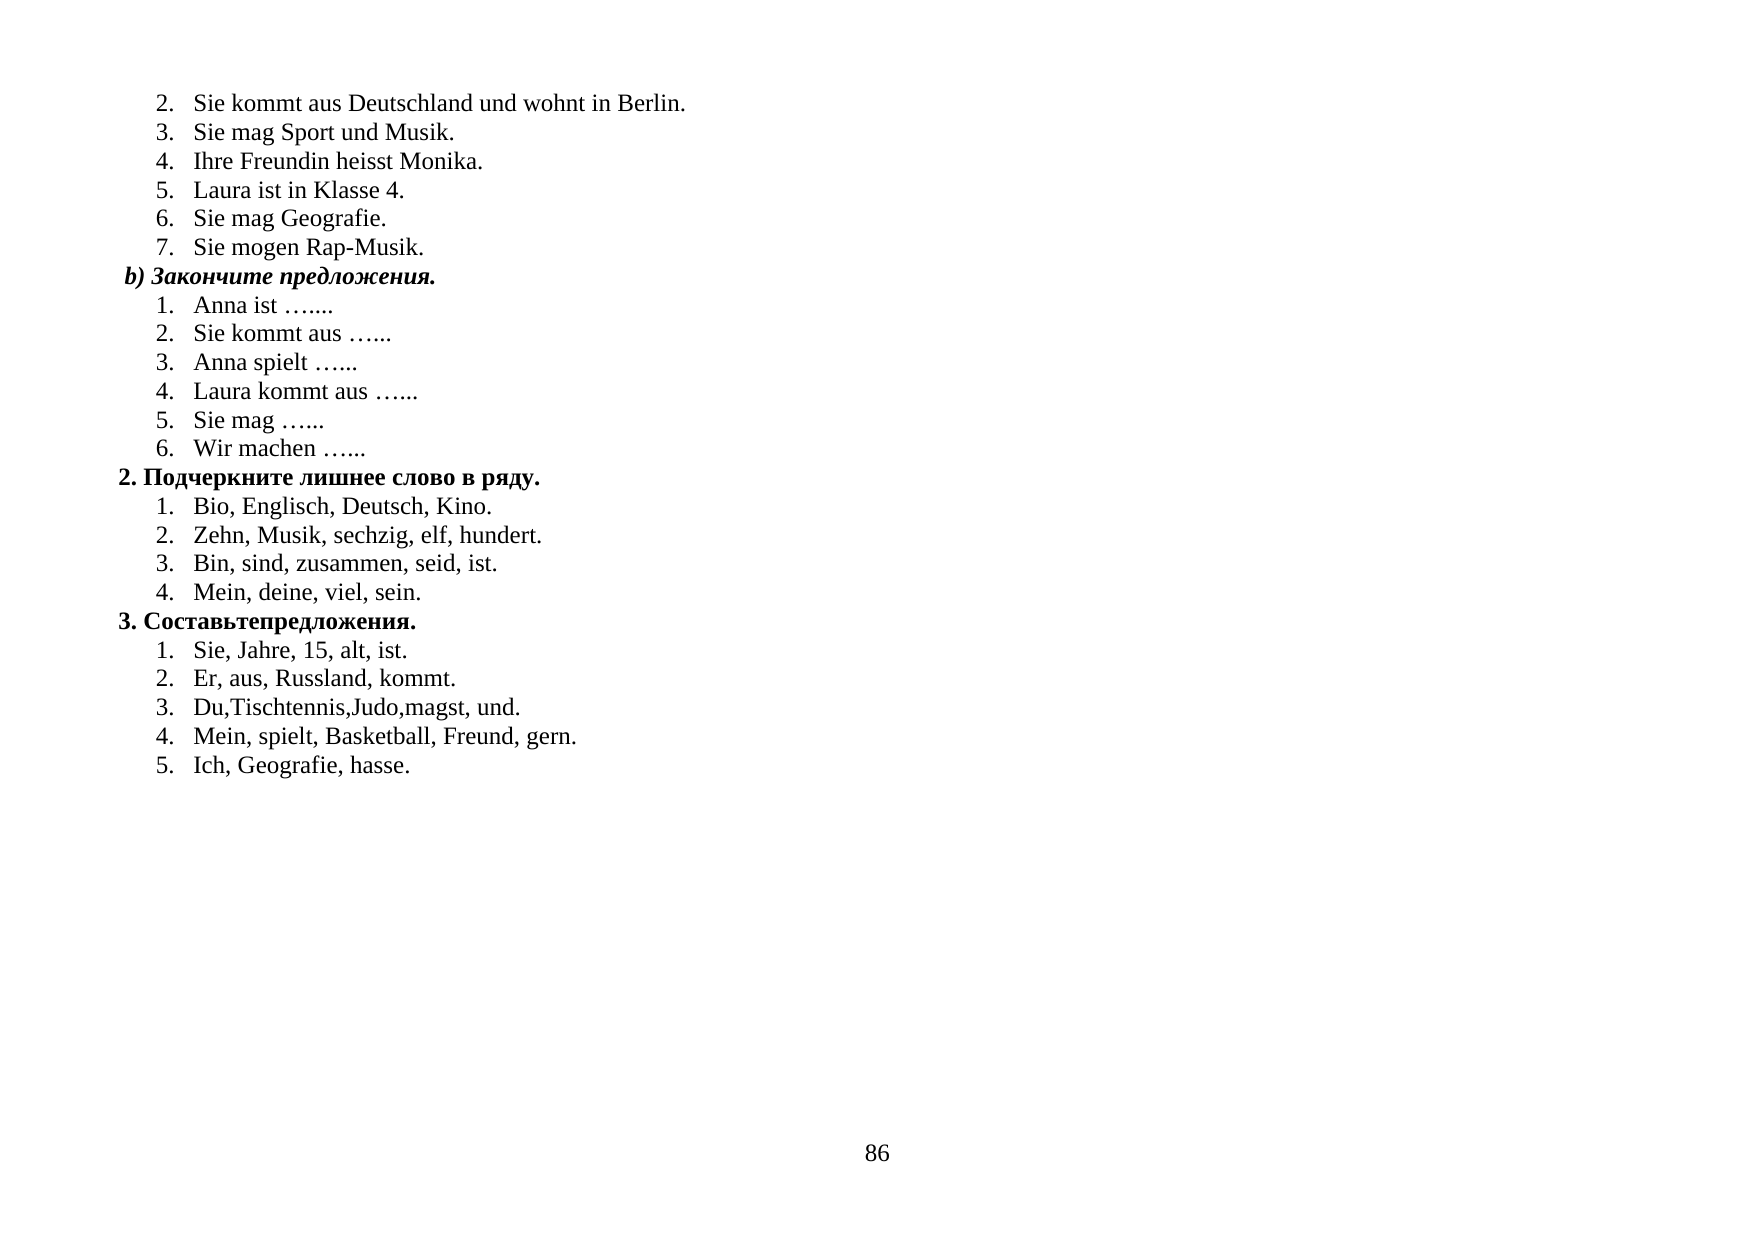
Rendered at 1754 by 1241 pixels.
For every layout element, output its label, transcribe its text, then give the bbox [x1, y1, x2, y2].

list Bio, Englisch, Deutsch, Kino. [156, 491, 1636, 520]
list Ihre Freundin heisst Monika. [156, 146, 1636, 175]
list Sie mag …... [156, 405, 1636, 433]
text 3. Составьтепредложения. [118, 606, 1636, 635]
list Laura ist in Klasse 4. [156, 175, 1636, 203]
list Anna spielt …... [156, 347, 1636, 376]
list Du,Tischtennis,Judo,magst, und. [156, 692, 1636, 721]
text 2. Подчеркните лишнее слово в ряду. [118, 462, 1636, 491]
list Mein, deine, viel, sein. [156, 577, 1636, 606]
list Sie, Jahre, 15, alt, ist. [156, 635, 1636, 663]
list Anna ist ….... [156, 290, 1636, 318]
list Sie mag Geografie. [156, 203, 1636, 232]
list Ich, Geografie, hasse. [156, 750, 1636, 778]
list Zehn, Musik, sechzig, elf, hundert. [156, 520, 1636, 548]
list Sie mag Sport und Musik. [156, 117, 1636, 146]
list Sie kommt aus …... [156, 318, 1636, 347]
list Er, aus, Russland, kommt. [156, 663, 1636, 692]
text b) Закончите предложения. [118, 261, 1636, 290]
list Mein, spielt, Basketball, Freund, gern. [156, 721, 1636, 750]
list Wir machen …... [156, 433, 1636, 462]
list Bin, sind, zusammen, seid, ist. [156, 548, 1636, 577]
list Sie mogen Rap-Musik. [156, 232, 1636, 261]
list Sie kommt aus Deutschland und wohnt in Berlin. [156, 88, 1636, 117]
list Laura kommt aus …... [156, 376, 1636, 405]
